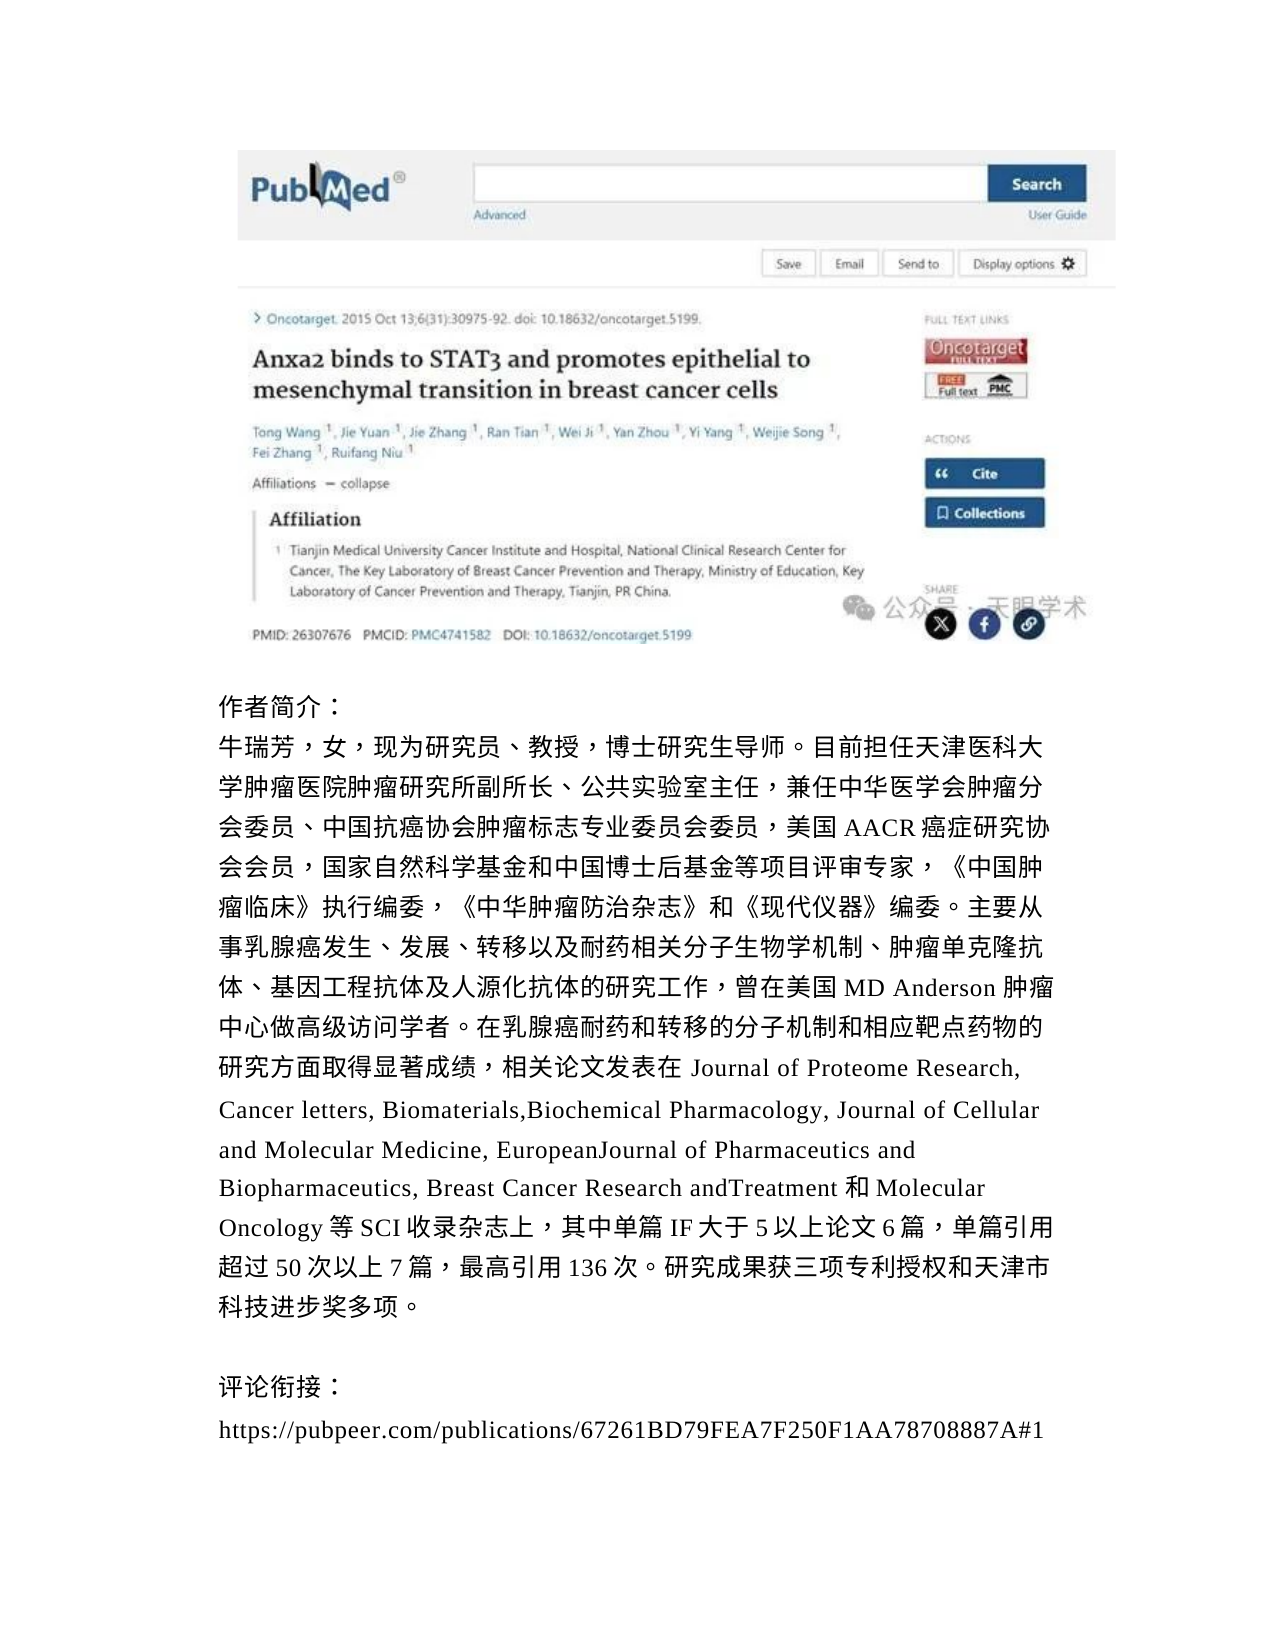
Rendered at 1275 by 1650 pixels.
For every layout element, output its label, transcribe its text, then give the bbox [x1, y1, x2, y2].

picture [237, 150, 1116, 644]
text 作者简介： [219, 684, 1056, 724]
text 评论衔接： [219, 1364, 1056, 1404]
text 牛瑞芳，女，现为研究员、教授，博士研究生导师。目前担任天津医科大学肿瘤医院肿瘤研究所副所长、公共实验室主任，兼任中华医学会肿瘤分会委员、中国抗癌协会肿瘤标志专业委员会委员，美国AACR癌症研究协会会员，国家自然科学基金和中国博士后基金等项目评审专家，《中国肿瘤临床》执行编委，《中华肿瘤防治杂志》和《现代仪器》编委。主要从事乳腺癌发生、发展、转移以及耐药相关分子生物学机制、肿瘤单克隆抗体、基因工程抗体及人源化抗体的研究工作，曾在美国MD Anderson 肿瘤中心做高级访问学者。在乳腺癌耐药和转移的分子机制和相应靶点药物的研究方面取得显著成绩，相关论文发表在 Journal of Proteome Research, Cancer letters, Biomaterials,Biochemical Pharmacology, Journal of Cellular and Molecular Medicine, EuropeanJournal of Pharmaceutics and Biopharmaceutics, Breast Cancer Research andTreatment和Molecular Oncology等SCI收录杂志上，其中单篇IF大于5以上论文6篇，单篇引用超过50次以上7篇，最高引用136次。研究成果获三项专利授权和天津市科技进步奖多项。 [219, 724, 1056, 1324]
text https://pubpeer.com/publications/67261BD79FEA7F250F1AA78708887A#1 [219, 1404, 1056, 1444]
